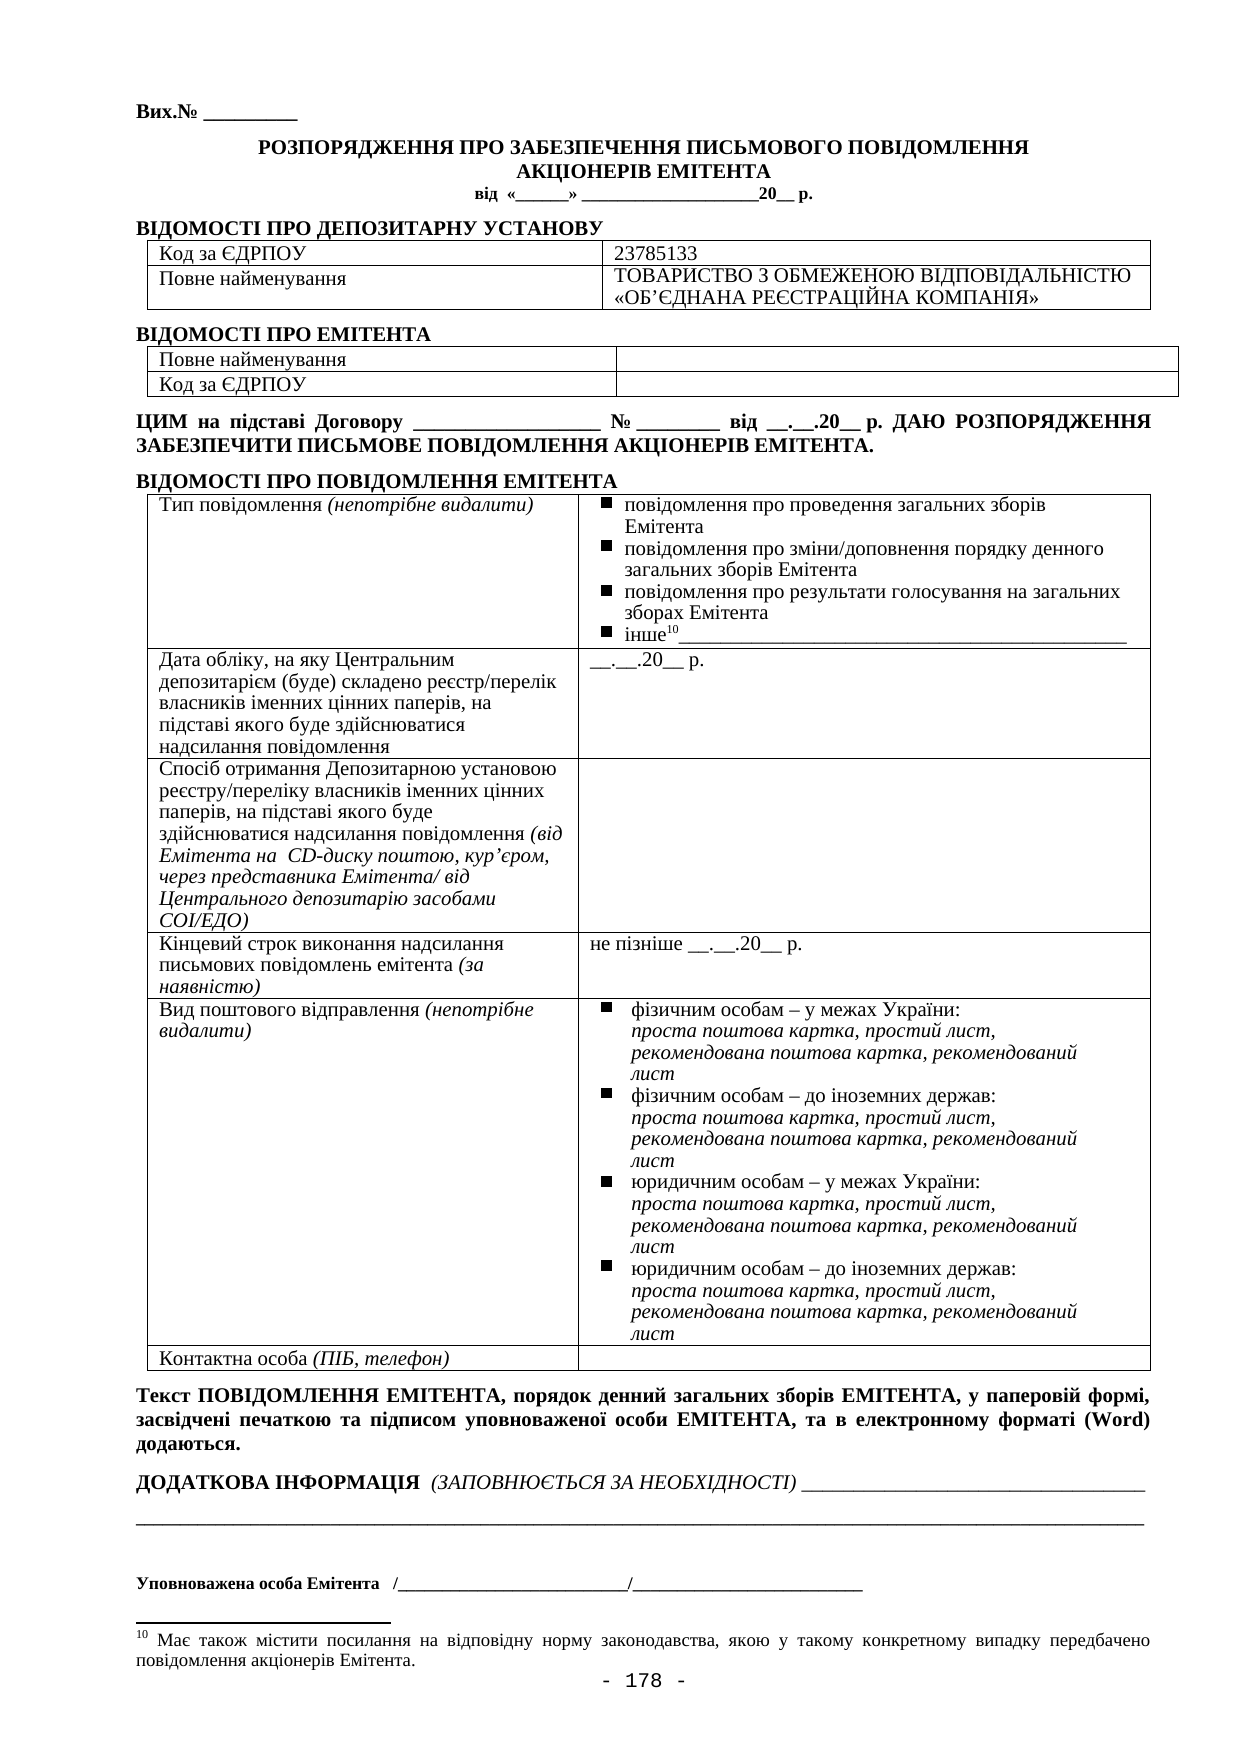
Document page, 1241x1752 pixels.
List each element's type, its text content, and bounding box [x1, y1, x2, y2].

text ВІДОМОСТІ ПРО ПОВІДОМЛЕННЯ ЕМІТЕНТА [136, 469, 1152, 493]
text ДОДАТКОВА ІНФОРМАЦІЯ (ЗАПОВНЮЄТЬСЯ ЗА НЕОБХІДНОСТІ) _________________________________ [136, 1470, 1152, 1494]
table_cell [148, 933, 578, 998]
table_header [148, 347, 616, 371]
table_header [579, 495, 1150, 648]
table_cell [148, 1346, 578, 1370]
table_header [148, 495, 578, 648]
text ВІДОМОСТІ ПРО ДЕПОЗИТАРНУ УСТАНОВУ [136, 216, 1152, 239]
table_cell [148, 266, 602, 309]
text ЦИМ на підставі Договору __________________ № ________ від __.__.20__ р. ДАЮ РОЗПОРЯДЖЕННЯ ЗАБЕЗПЕЧИТИ ПИСЬМОВЕ ПОВІДОМЛЕННЯ АКЦІОНЕРІВ ЕМІТЕНТА. [136, 409, 1152, 457]
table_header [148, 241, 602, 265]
text від «______» ____________________20__ р. [136, 183, 1152, 203]
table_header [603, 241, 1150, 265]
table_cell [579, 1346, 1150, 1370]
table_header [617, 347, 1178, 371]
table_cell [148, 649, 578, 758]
text акціонерів ЕМІТЕНТА [136, 159, 1152, 183]
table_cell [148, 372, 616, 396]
text ВІДОМОСТІ ПРО ЕМІТЕНТА [136, 322, 1152, 346]
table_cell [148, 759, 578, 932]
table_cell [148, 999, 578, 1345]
text Вих.№ _________ [136, 99, 1152, 123]
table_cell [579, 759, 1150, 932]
text Уповноважена особа Емітента /__________________________/__________________________ [136, 1573, 1152, 1593]
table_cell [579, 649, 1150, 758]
text __________________________________________________________________________________________________________________ [136, 1507, 1152, 1527]
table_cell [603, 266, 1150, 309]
text Текст ПОВІДОМЛЕННЯ ЕМІТЕНТА, порядок денний загальних зборів ЕМІТЕНТА, у паперовій формі, засвідчені печаткою та підписом уповноваженої особи ЕМІТЕНТА, та в електронному форматі (Word) додаються. [136, 1383, 1152, 1455]
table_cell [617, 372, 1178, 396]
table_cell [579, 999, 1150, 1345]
text РОЗПОРЯДЖЕННЯ про забезпечення письмового повідомлення [136, 135, 1152, 159]
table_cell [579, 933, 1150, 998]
